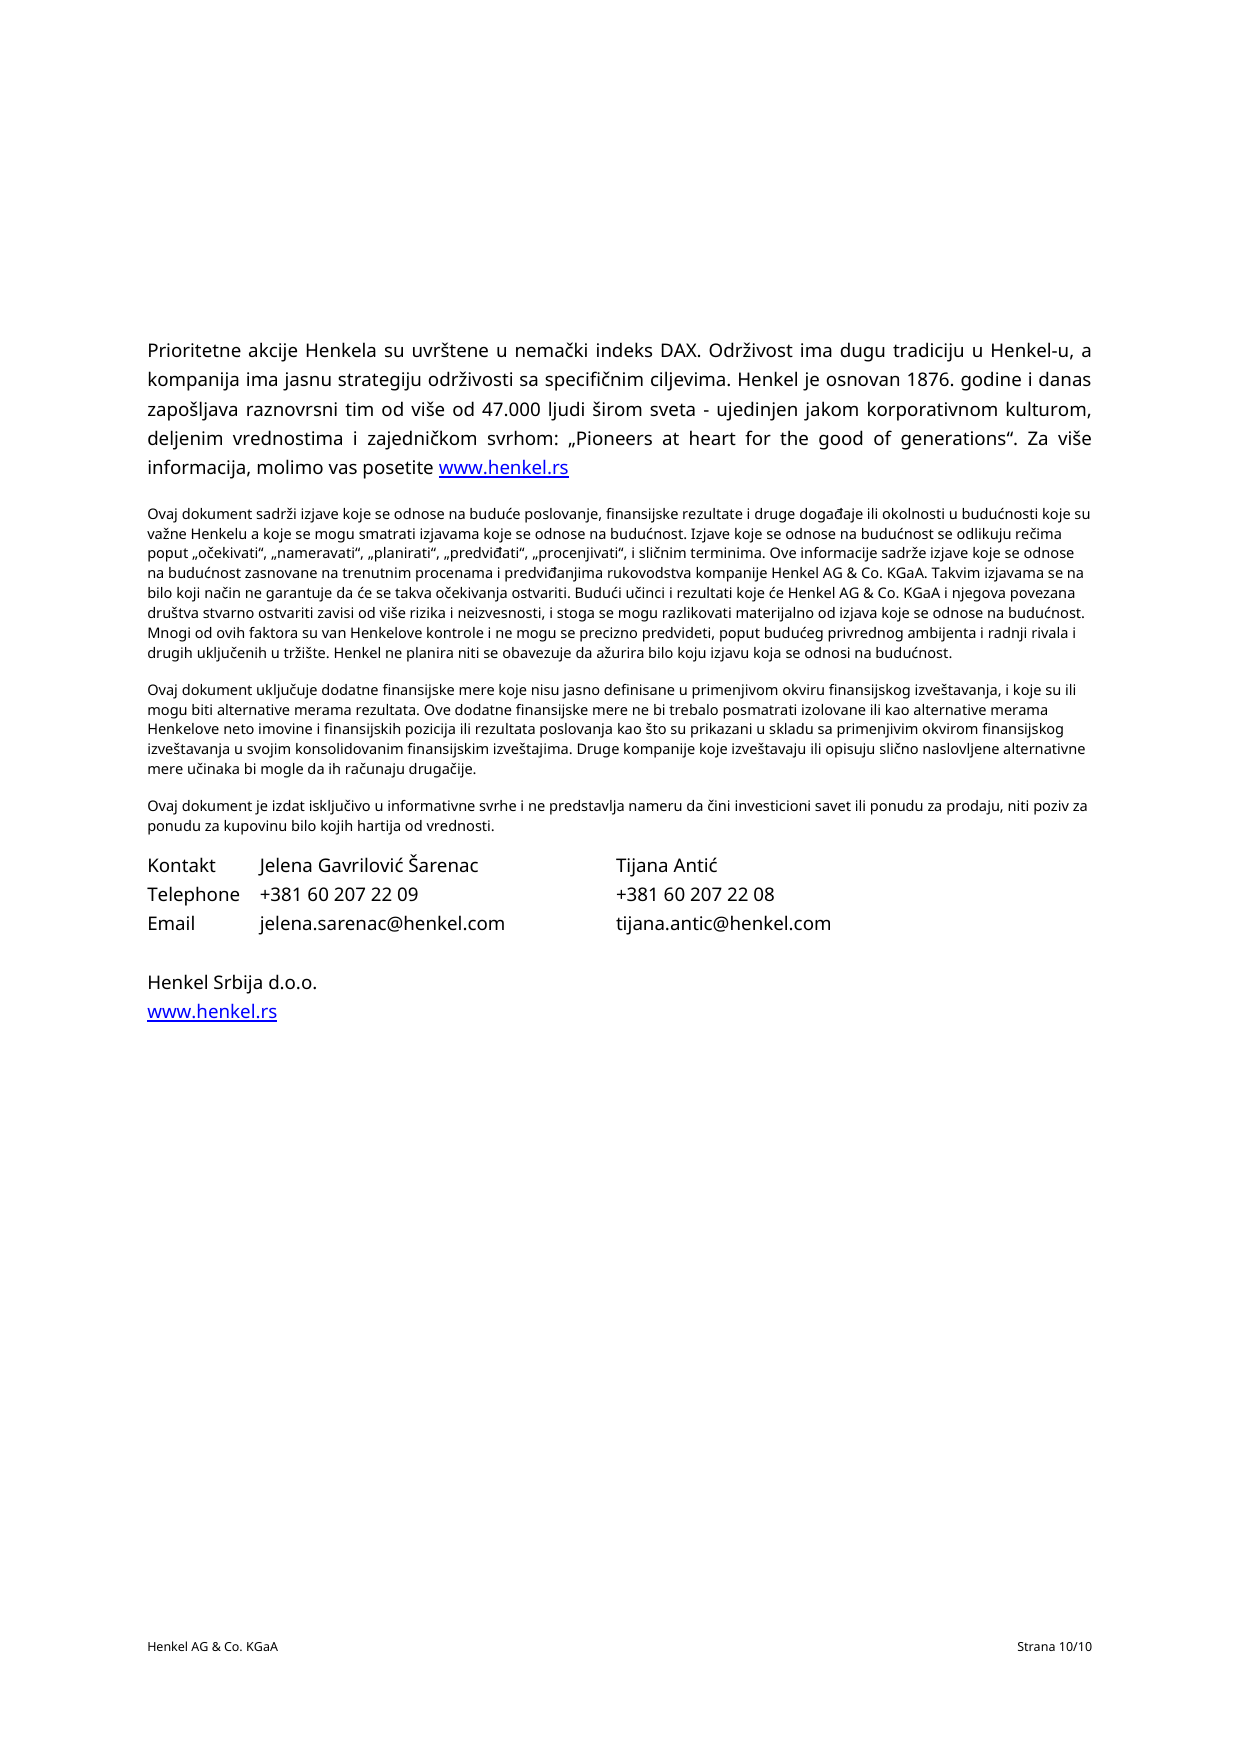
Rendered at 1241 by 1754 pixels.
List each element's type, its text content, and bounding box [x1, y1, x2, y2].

text Ovaj dokument sadrži izjave koje se odnose na buduće poslovanje, finansijske rezultate i druge događaje ili okolnosti u budućnosti koje su važne Henkelu a koje se mogu smatrati izjavama koje se odnose na budućnost. Izjave koje se odnose na budućnost se odlikuju rečima poput „očekivati“, „nameravati“, „planirati“, „predviđati“, „procenjivati“, i sličnim terminima. Ove informacije sadrže izjave koje se odnose na budućnost zasnovane na trenutnim procenama i predviđanjima rukovodstva kompanije Henkel AG & Co. KGaA. Takvim izjavama se na bilo koji način ne garantuje da će se takva očekivanja ostvariti. Budući učinci i rezultati koje će Henkel AG & Co. KGaA i njegova povezana društva stvarno ostvariti zavisi od više rizika i neizvesnosti, i stoga se mogu razlikovati materijalno od izjava koje se odnose na budućnost. Mnogi od ovih faktora su van Henkelove kontrole i ne mogu se precizno predvideti, poput budućeg privrednog ambijenta i radnji rivala i drugih uključenih u tržište. Henkel ne planira niti se obavezuje da ažurira bilo koju izjavu koja se odnosi na budućnost. [147, 503, 1093, 663]
text www.henkel.rs [147, 998, 1093, 1024]
text Ovaj dokument uključuje dodatne finansijske mere koje nisu jasno definisane u primenjivom okviru finansijskog izveštavanja, i koje su ili mogu biti alternative merama rezultata. Ove dodatne finansijske mere ne bi trebalo posmatrati izolovane ili kao alternative merama Henkelove neto imovine i finansijskih pozicija ili rezultata poslovanja kao što su prikazani u skladu sa primenjivim okvirom finansijskog izveštavanja u svojim konsolidovanim finansijskim izveštajima. Druge kompanije koje izveštavaju ili opisuju slično naslovljene alternativne mere učinaka bi mogle da ih računaju drugačije. [147, 679, 1093, 779]
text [147, 337, 1093, 480]
text Email jelena.sarenac@henkel.com tijana.antic@henkel.com [147, 911, 1093, 936]
text Kontakt Jelena Gavrilović Šarenac Tijana Antić [147, 852, 1093, 877]
text Ovaj dokument je izdat isključivo u informativne svrhe i ne predstavlja nameru da čini investicioni savet ili ponudu za prodaju, niti poziv za ponudu za kupovinu bilo kojih hartija od vrednosti. [147, 796, 1093, 835]
text Henkel Srbija d.o.o. [147, 969, 1093, 994]
text Telephone +381 60 207 22 09 +381 60 207 22 08 [147, 881, 1093, 907]
